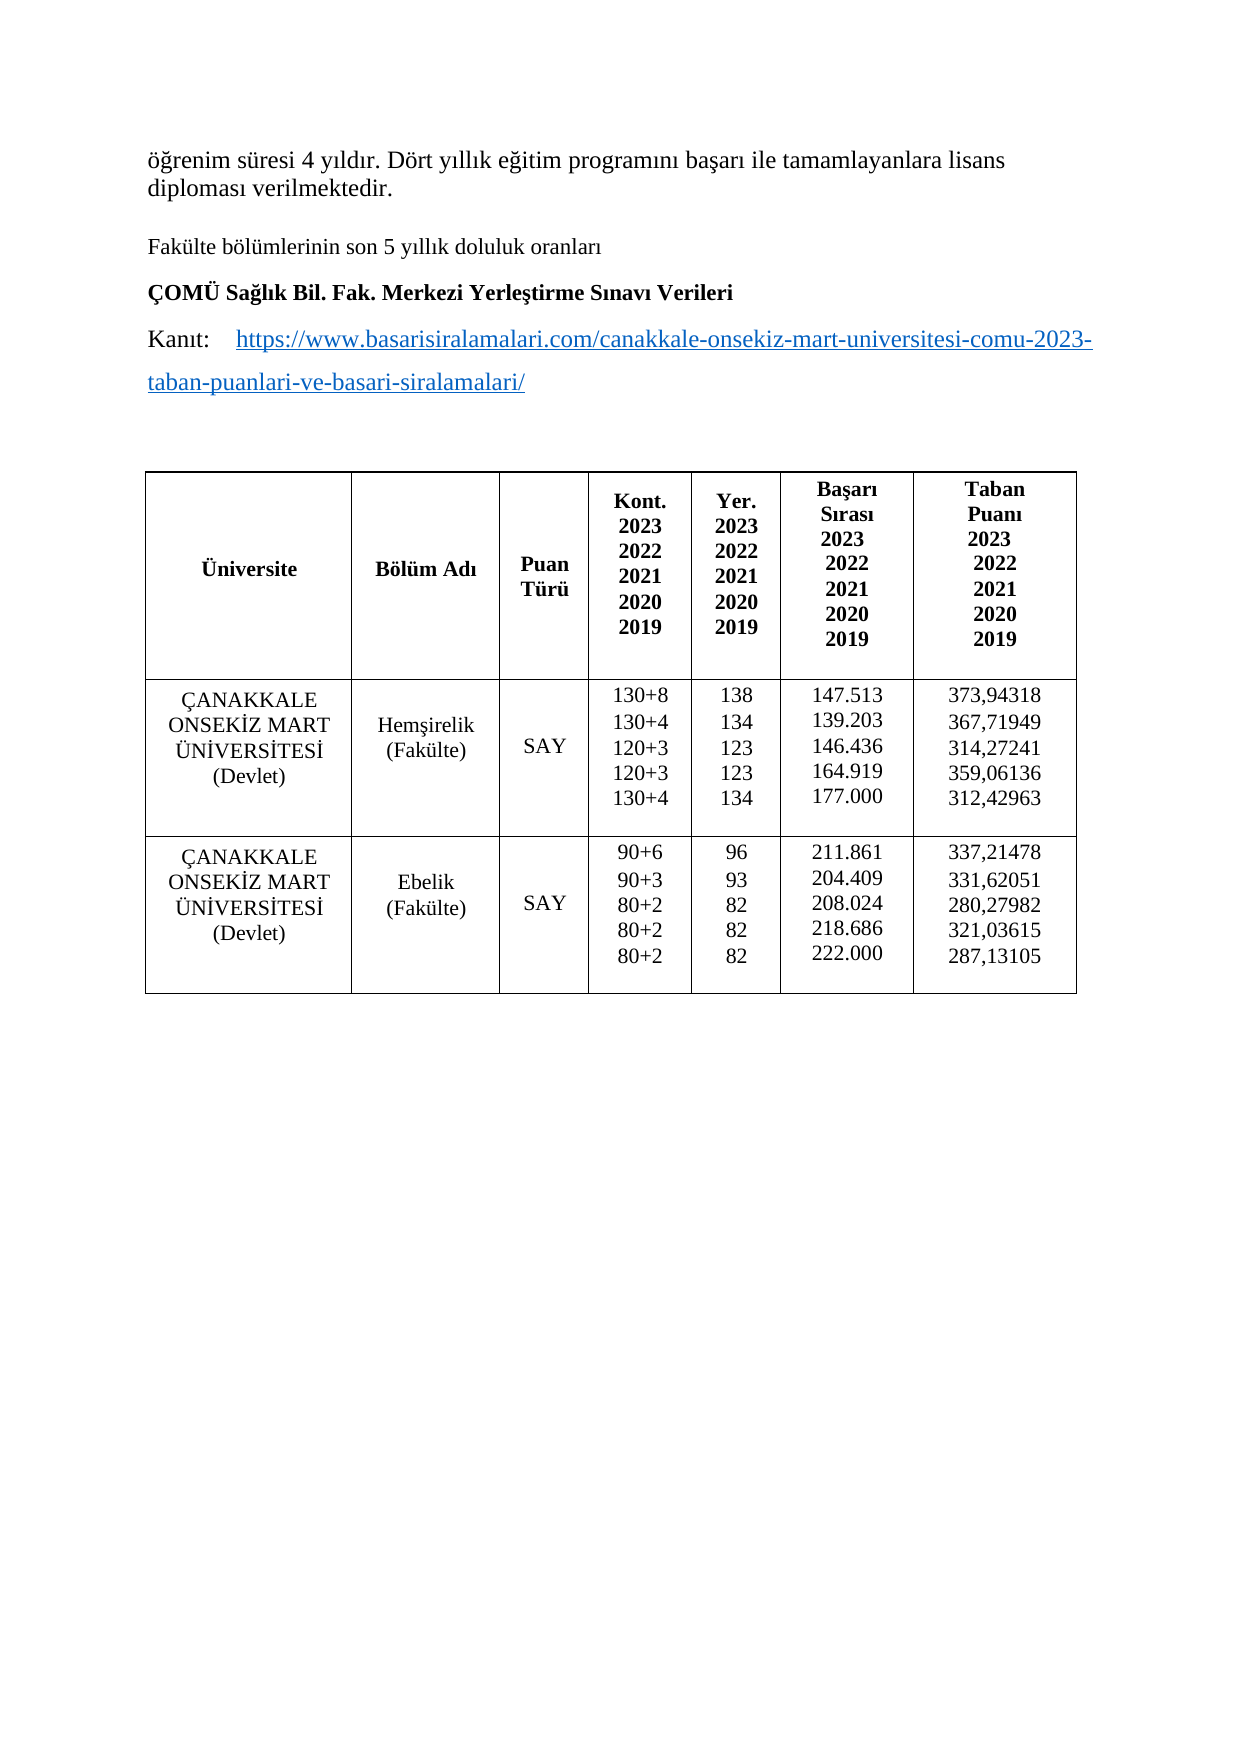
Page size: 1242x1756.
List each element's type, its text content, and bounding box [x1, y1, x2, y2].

table_cell ÇANAKKALE ONSEKİZ MART ÜNİVERSİTESİ (Devlet) [146, 680, 351, 836]
table_cell Ebelik (Fakülte) [352, 837, 499, 993]
text Kanıt: https://www.basarisiralamalari.com/canakkale-onsekiz-mart-universitesi-comu-2023- taban-puanlari-ve-basari-siralamalari/ [147, 324, 1094, 396]
table_cell 96 93 82 82 82 [692, 837, 780, 993]
table_cell 130+8 130+4 120+3 120+3 130+4 [589, 680, 691, 836]
table_header Üniversite [146, 473, 351, 679]
table_header Puan Türü [500, 473, 588, 679]
text ÇOMÜ Sağlık Bil. Fak. Merkezi Yerleştirme Sınavı Verileri [147, 279, 1106, 305]
text Fakülte bölümlerinin son 5 yıllık doluluk oranları [147, 233, 1106, 260]
table_header Bölüm Adı [352, 473, 499, 679]
table_cell 337,21478 331,62051 280,27982 321,03615 287,13105 [914, 837, 1076, 993]
table_cell 90+6 90+3 80+2 80+2 80+2 [589, 837, 691, 993]
table_cell SAY [500, 680, 588, 836]
table_header Kont. 2023 2022 2021 2020 2019 [589, 473, 691, 679]
table_cell 373,94318 367,71949 314,27241 359,06136 312,42963 [914, 680, 1076, 836]
table_cell 211.861 204.409 208.024 218.686 222.000 [781, 837, 913, 993]
table_cell Hemşirelik (Fakülte) [352, 680, 499, 836]
table_cell 147.513 139.203 146.436 164.919 177.000 [781, 680, 913, 836]
table_cell ÇANAKKALE ONSEKİZ MART ÜNİVERSİTESİ (Devlet) [146, 837, 351, 993]
text öğrenim süresi 4 yıldır. Dört yıllık eğitim programını başarı ile tamamlayanlara lisans diploması verilmektedir. [147, 145, 1106, 202]
table_header Taban Puanı 2023 2022 2021 2020 2019 [914, 473, 1076, 679]
table_header Yer. 2023 2022 2021 2020 2019 [692, 473, 780, 679]
table_cell 138 134 123 123 134 [692, 680, 780, 836]
table_header Başarı Sırası 2023 2022 2021 2020 2019 [781, 473, 913, 679]
table_cell SAY [500, 837, 588, 993]
